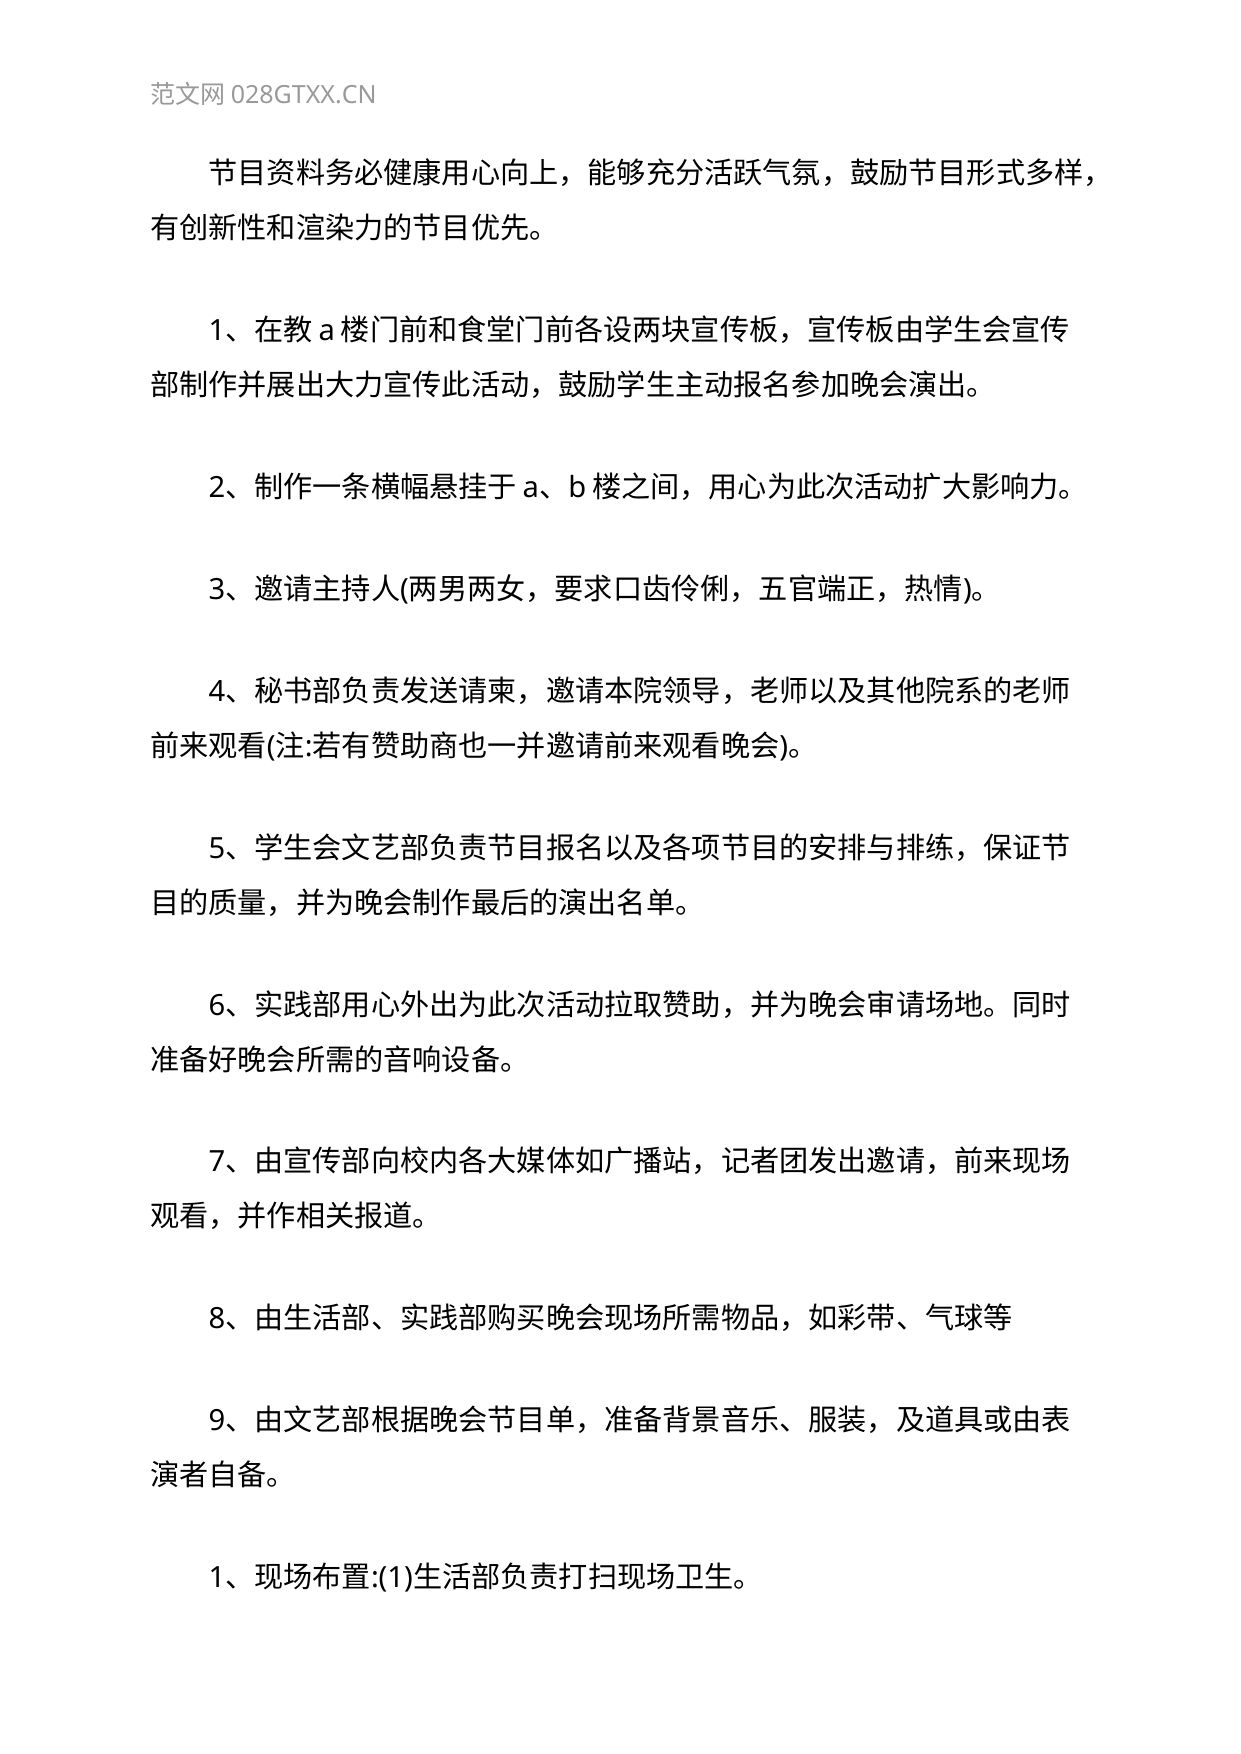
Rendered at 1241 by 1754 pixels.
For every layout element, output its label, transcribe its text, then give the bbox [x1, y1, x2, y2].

text 1、现场布置:(1)生活部负责打扫现场卫生。 [150, 1553, 1090, 1596]
text 6、实践部用心外出为此次活动拉取赞助，并为晚会审请场地。同时准备好晚会所需的音响设备。 [150, 981, 1090, 1078]
text 2、制作一条横幅悬挂于a、b楼之间，用心为此次活动扩大影响力。 [150, 463, 1090, 506]
text 5、学生会文艺部负责节目报名以及各项节目的安排与排练，保证节目的质量，并为晚会制作最后的演出名单。 [150, 824, 1090, 922]
text 1、在教a楼门前和食堂门前各设两块宣传板，宣传板由学生会宣传部制作并展出大力宣传此活动，鼓励学生主动报名参加晚会演出。 [150, 307, 1090, 404]
text 7、由宣传部向校内各大媒体如广播站，记者团发出邀请，前来现场观看，并作相关报道。 [150, 1138, 1090, 1235]
text 9、由文艺部根据晚会节目单，准备背景音乐、服装，及道具或由表演者自备。 [150, 1397, 1090, 1494]
text 4、秘书部负责发送请柬，邀请本院领导，老师以及其他院系的老师前来观看(注:若有赞助商也一并邀请前来观看晚会)。 [150, 667, 1090, 765]
text 3、邀请主持人(两男两女，要求口齿伶俐，五官端正，热情)。 [150, 565, 1090, 608]
text 8、由生活部、实践部购买晚会现场所需物品，如彩带、气球等 [150, 1295, 1090, 1337]
text 节目资料务必健康用心向上，能够充分活跃气氛，鼓励节目形式多样，有创新性和渲染力的节目优先。 [150, 150, 1090, 247]
